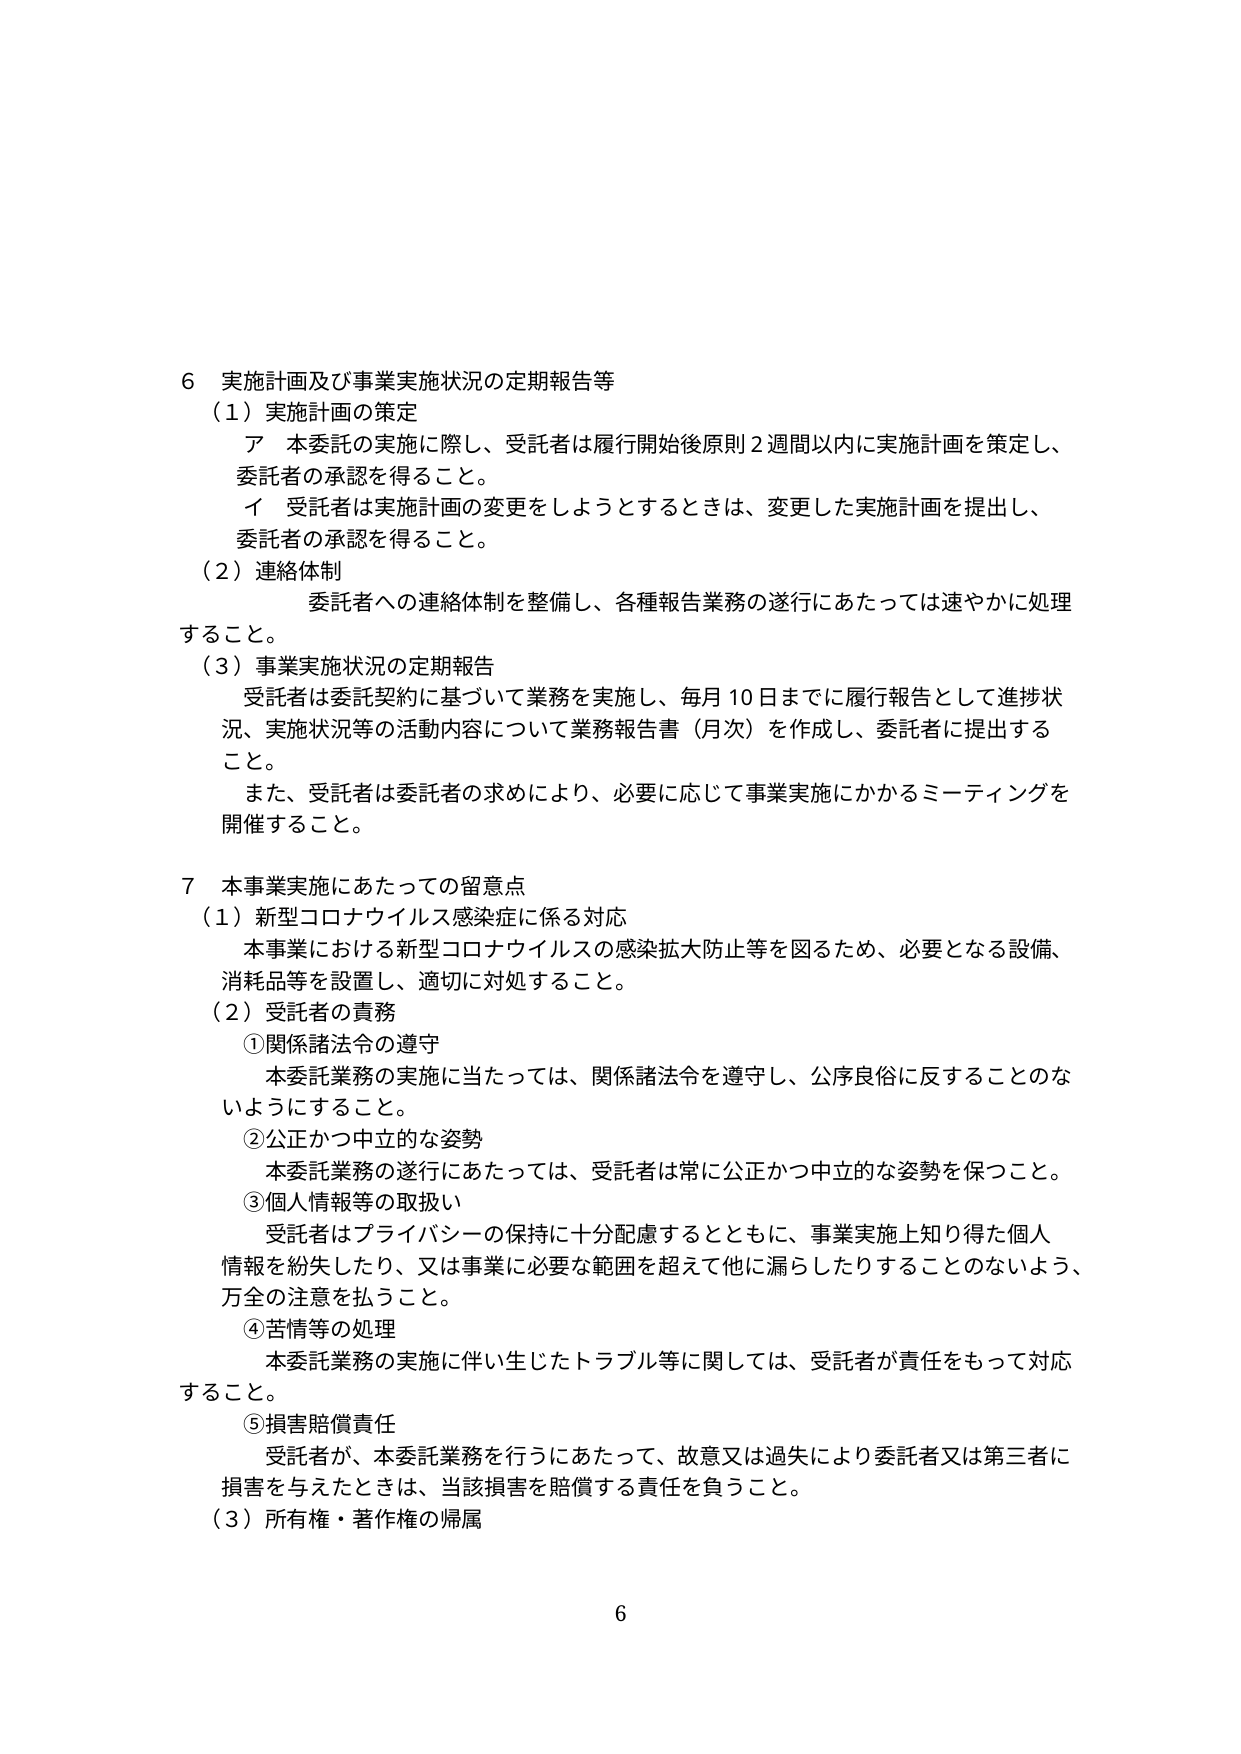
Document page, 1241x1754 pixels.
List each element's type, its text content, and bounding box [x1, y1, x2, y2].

text ③個人情報等の取扱い [177, 1185, 1073, 1217]
text 本委託業務の実施に当たっては、関係諸法令を遵守し、公序良俗に反することのないようにすること。 [177, 1059, 1073, 1122]
text ②公正かつ中立的な姿勢 [177, 1122, 1073, 1154]
text （２）連絡体制 [178, 554, 1073, 585]
text （１）新型コロナウイルス感染症に係る対応 [178, 900, 1073, 932]
text ６ 実施計画及び事業実施状況の定期報告等 [177, 364, 1073, 395]
text ①関係諸法令の遵守 [177, 1027, 1073, 1059]
text （１）実施計画の策定 [177, 395, 1073, 427]
text 受託者が、本委託業務を行うにあたって、故意又は過失により委託者又は第三者に損害を与えたときは、当該損害を賠償する責任を負うこと。 [177, 1439, 1073, 1502]
text 本委託業務の実施に伴い生じたトラブル等に関しては、受託者が責任をもって対応すること。 [177, 1344, 1073, 1407]
text （２）受託者の責務 [177, 995, 1073, 1027]
text ⑤損害賠償責任 [177, 1407, 1073, 1439]
text 委託者への連絡体制を整備し、各種報告業務の遂行にあたっては速やかに処理すること。 [177, 585, 1073, 649]
text イ 受託者は実施計画の変更をしようとするときは、変更した実施計画を提出し、委託者の承認を得ること。 [177, 490, 1073, 554]
text 本委託業務の遂行にあたっては、受託者は常に公正かつ中立的な姿勢を保つこと。 [177, 1154, 1073, 1185]
text 受託者はプライバシーの保持に十分配慮するとともに、事業実施上知り得た個人情報を紛失したり、又は事業に必要な範囲を超えて他に漏らしたりすることのないよう、万全の注意を払うこと。 [177, 1217, 1073, 1312]
text ア 本委託の実施に際し、受託者は履行開始後原則2週間以内に実施計画を策定し、委託者の承認を得ること。 [177, 427, 1073, 490]
text 本事業における新型コロナウイルスの感染拡大防止等を図るため、必要となる設備、消耗品等を設置し、適切に対処すること。 [221, 932, 1073, 995]
text （３）所有権・著作権の帰属 [177, 1502, 1073, 1534]
text 受託者は委託契約に基づいて業務を実施し、毎月10日までに履行報告として進捗状況、実施状況等の活動内容について業務報告書（月次）を作成し、委託者に提出すること。 [221, 680, 1073, 776]
text ④苦情等の処理 [177, 1312, 1073, 1344]
text （３）事業実施状況の定期報告 [178, 649, 1073, 680]
text また、受託者は委託者の求めにより、必要に応じて事業実施にかかるミーティングを開催すること。 [221, 776, 1073, 839]
text ７ 本事業実施にあたっての留意点 [177, 869, 1073, 900]
